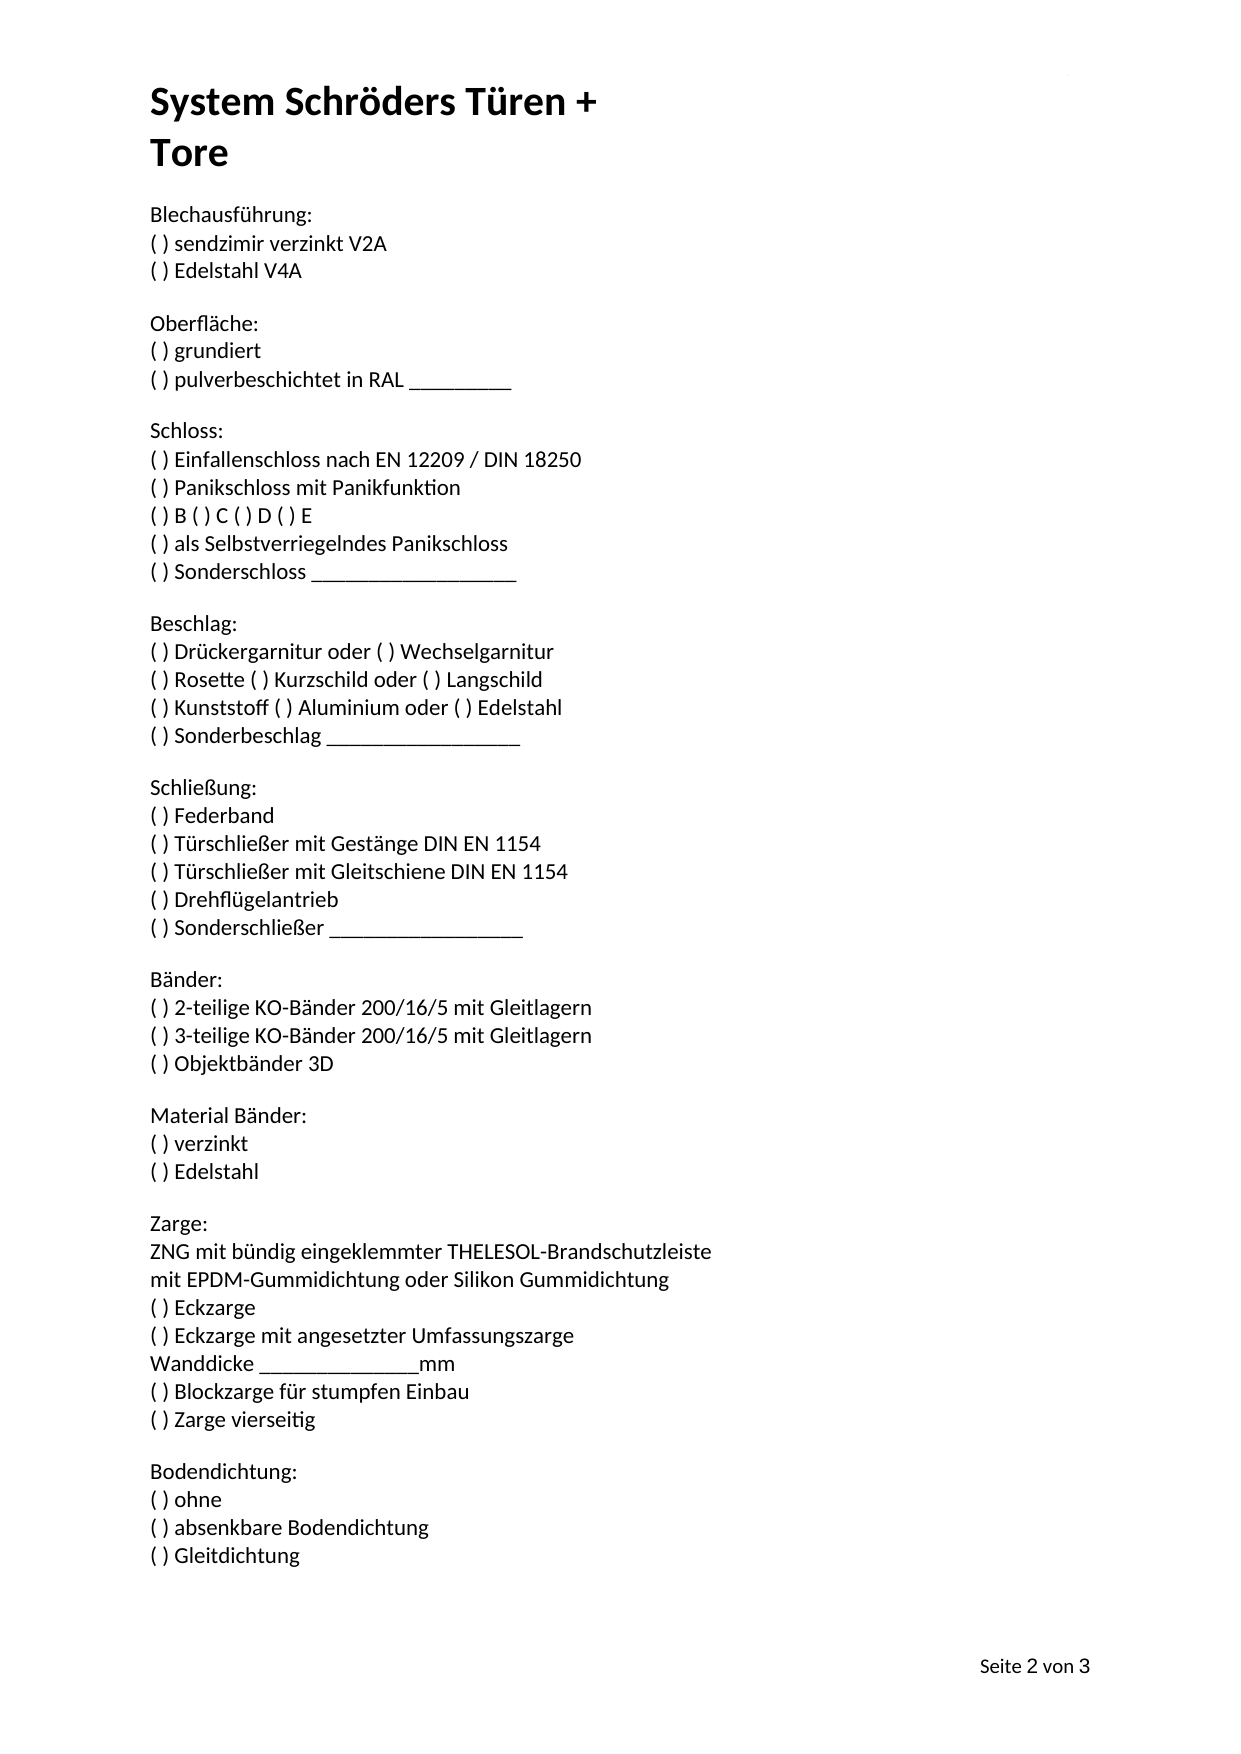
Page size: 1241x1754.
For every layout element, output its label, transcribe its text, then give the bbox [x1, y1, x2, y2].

text Schließung:( ) Federband( ) Türschließer mit Gestänge DIN EN 1154( ) Türschließer mit Gleitschiene DIN EN 1154( ) Drehflügelantrieb( ) Sonderschließer _________________Bänder:( ) 2-teilige KO-Bänder 200/16/5 mit Gleitlagern( ) 3-teilige KO-Bänder 200/16/5 mit Gleitlagern( ) Objektbänder 3D [150, 749, 1090, 1077]
text Schloss:( ) Einfallenschloss nach EN 12209 / DIN 18250( ) Panikschloss mit Panikfunktion( ) B ( ) C ( ) D ( ) E( ) als Selbstverriegelndes Panikschloss( ) Sonderschloss __________________ [150, 417, 1090, 585]
text Oberfläche:( ) grundiert( ) pulverbeschichtet in RAL _________ [150, 309, 1090, 393]
text Beschlag:( ) Drückergarnitur oder ( ) Wechselgarnitur( ) Rosette ( ) Kurzschild oder ( ) Langschild( ) Kunststoff ( ) Aluminium oder ( ) Edelstahl( ) Sonderbeschlag _________________ [150, 609, 1090, 749]
text ( ) Zarge vierseitig [150, 1405, 1090, 1433]
text Zarge:ZNG mit bündig eingeklemmter THELESOL-Brandschutzleistemit EPDM-Gummidichtung oder Silikon Gummidichtung( ) Eckzarge( ) Eckzarge mit angesetzter UmfassungszargeWanddicke ______________mm( ) Blockzarge für stumpfen Einbau [150, 1209, 1090, 1405]
text Bodendichtung:( ) ohne( ) absenkbare Bodendichtung( ) Gleitdichtung [150, 1457, 1090, 1569]
text Material Bänder:( ) verzinkt( ) Edelstahl [150, 1101, 1090, 1185]
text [150, 177, 1090, 285]
